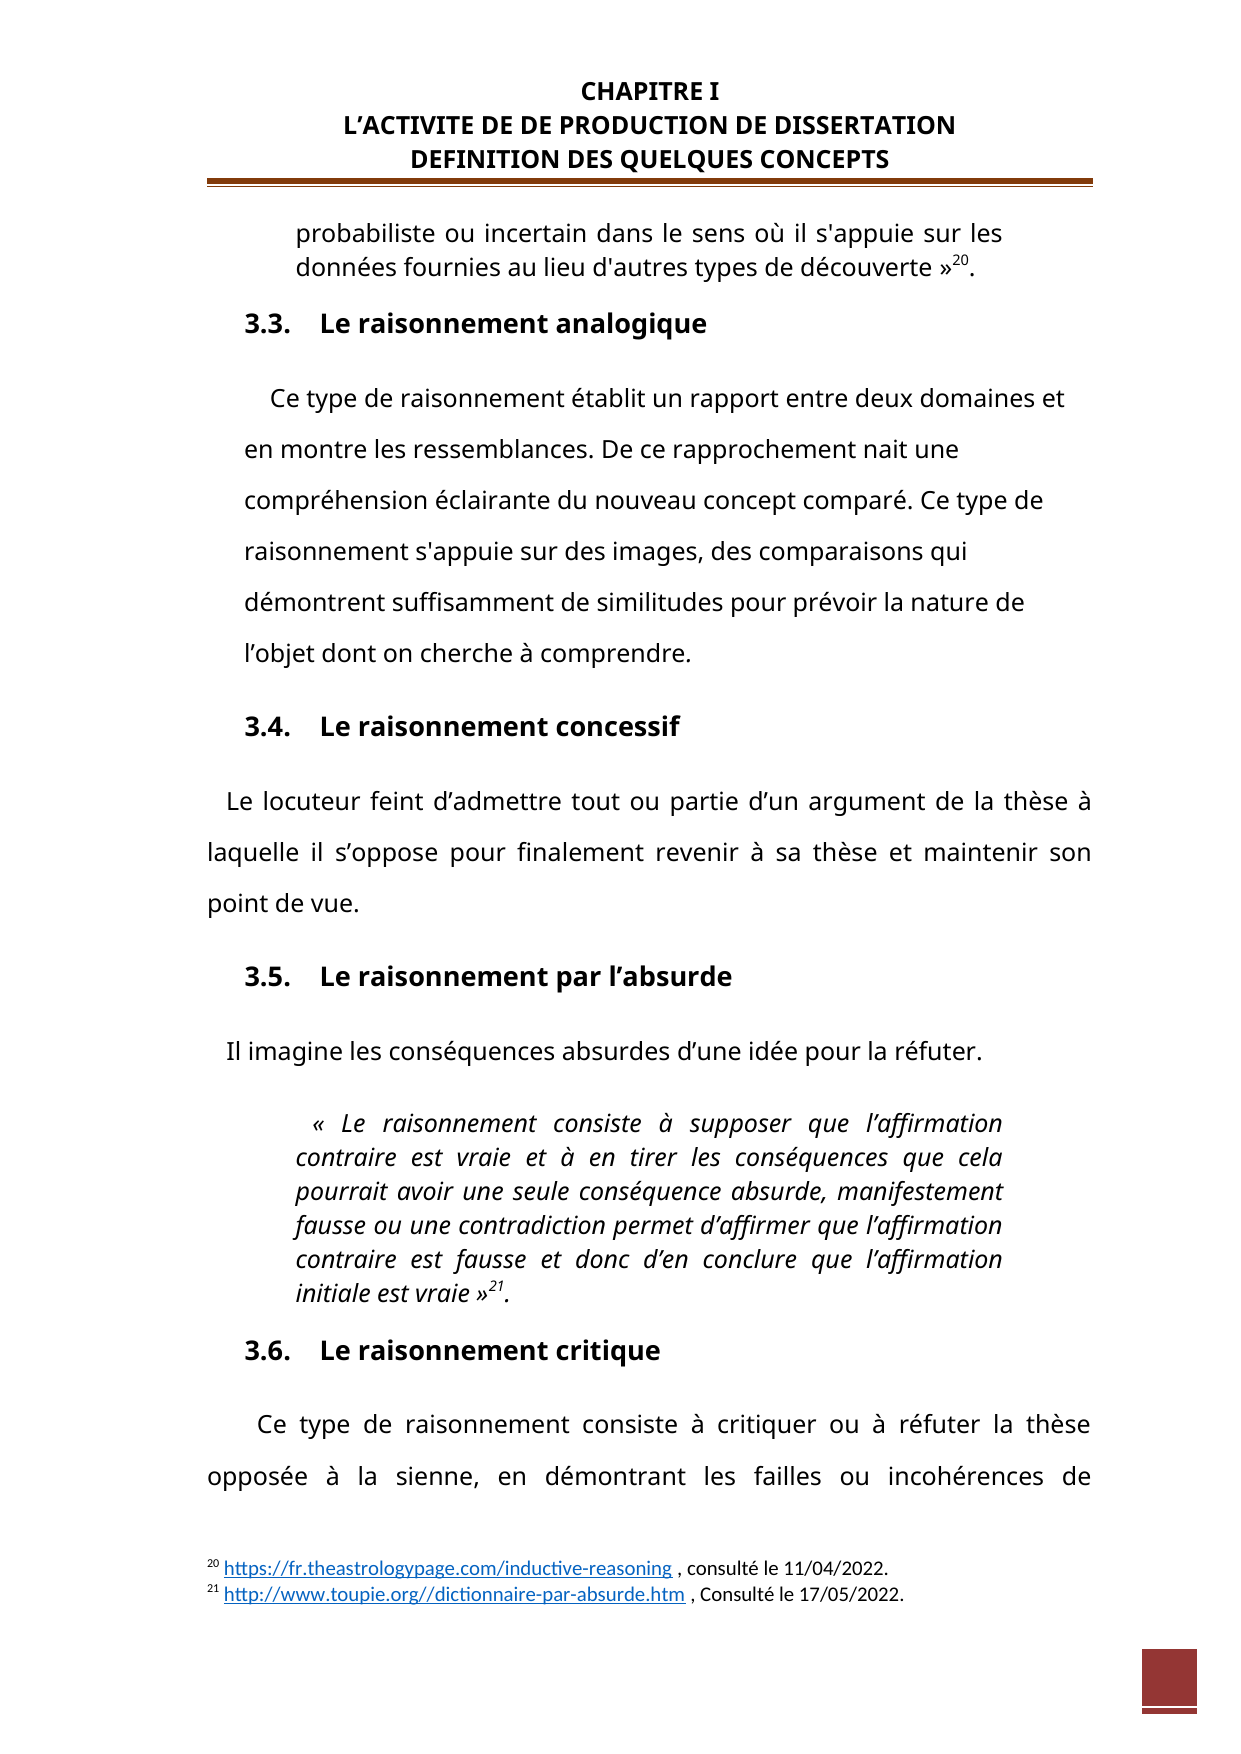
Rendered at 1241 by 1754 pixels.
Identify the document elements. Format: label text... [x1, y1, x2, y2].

list Le raisonnement analogique [244, 304, 1093, 341]
text Il imagine les conséquences absurdes d’une idée pour la réfuter. [207, 1034, 1093, 1068]
text « Le raisonnement consiste à supposer que l’affirmation contraire est vraie et à en tirer les conséquences que cela pourrait avoir une seule conséquence absurde, manifestement fausse ou une contradiction permet d’affirmer que l’affirmation contraire est fausse et donc d’en conclure que l’affirmation initiale est vraie ». [295, 1106, 1004, 1310]
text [295, 216, 1004, 284]
text Ce type de raisonnement établit un rapport entre deux domaines et en montre les ressemblances. De ce rapprochement nait une compréhension éclairante du nouveau concept comparé. Ce type de raisonnement s'appuie sur des images, des comparaisons qui démontrent suffisamment de similitudes pour prévoir la nature de l’objet dont on cherche à comprendre. [244, 381, 1093, 670]
text Le locuteur feint d’admettre tout ou partie d’un argument de la thèse à laquelle il s’oppose pour finalement revenir à sa thèse et maintenir son point de vue. [207, 784, 1093, 920]
list Le raisonnement concessif [244, 708, 1093, 744]
list Le raisonnement critique [244, 1331, 1093, 1368]
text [207, 1407, 1093, 1492]
list Le raisonnement par l’absurde [244, 958, 1093, 995]
